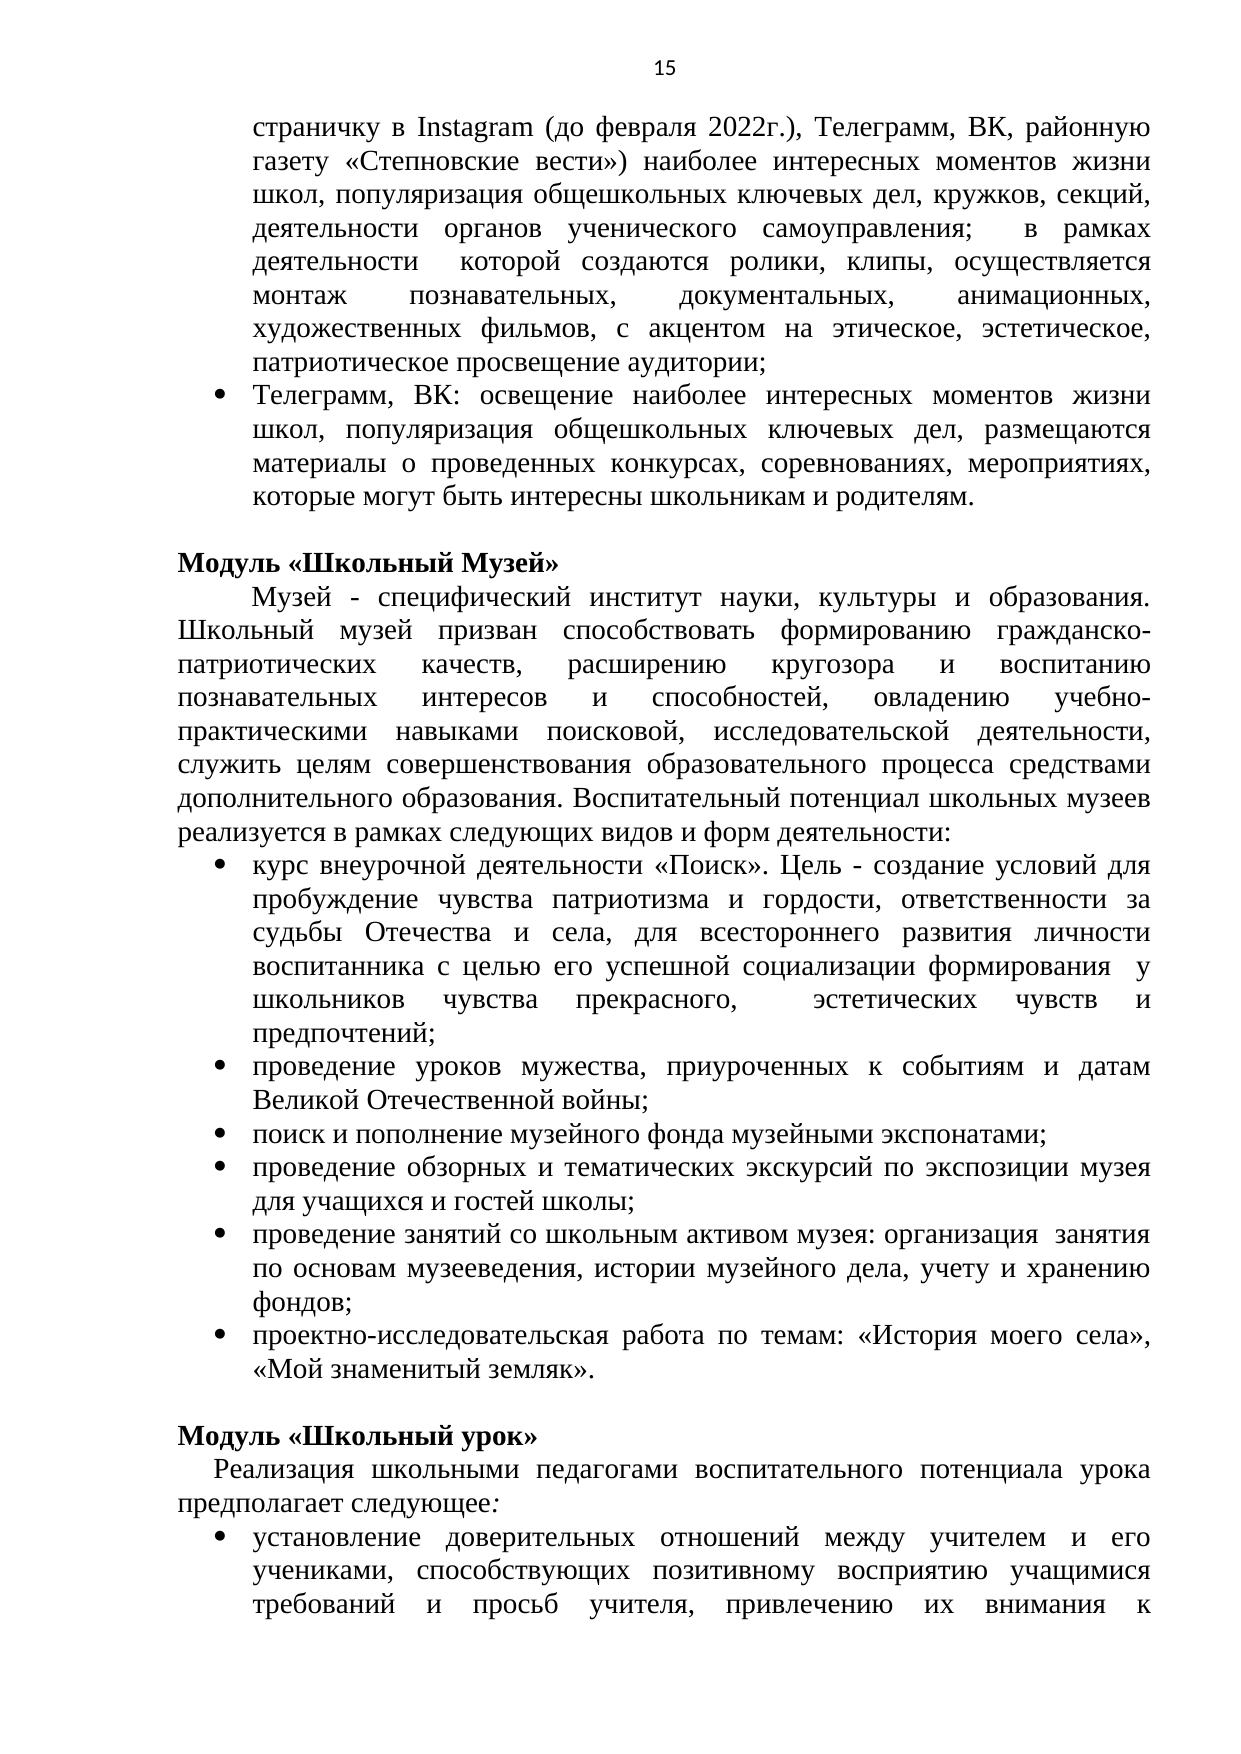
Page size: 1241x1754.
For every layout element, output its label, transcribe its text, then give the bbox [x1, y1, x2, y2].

list проведение занятий со школьным активом музея: организация занятия по основам музееведения, истории музейного дела, учету и хранению фондов; [215, 1217, 1152, 1317]
list Телеграмм, ВК: освещение наиболее интересных моментов жизни школ, популяризация общешкольных ключевых дел, размещаются материалы о проведенных конкурсах, соревнованиях, мероприятиях, которые могут быть интересны школьникам и родителям. [215, 377, 1152, 512]
list проектно-исследовательская работа по темам: «История моего села», «Мой знаменитый земляк». [215, 1317, 1152, 1384]
text Реализация школьными педагогами воспитательного потенциала урока предполагает следующее: [177, 1452, 1152, 1519]
text Модуль «Школьный урок» [177, 1418, 1152, 1452]
list курс внеурочной деятельности «Поиск». Цель - создание условий для пробуждение чувства патриотизма и гордости, ответственности за судьбы Отечества и села, для всестороннего развития личности воспитанника с целью его успешной социализации формирования у школьников чувства прекрасного, эстетических чувств и предпочтений; [215, 847, 1152, 1048]
list поиск и пополнение музейного фонда музейными экспонатами; [215, 1116, 1152, 1149]
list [215, 109, 1152, 377]
list проведение обзорных и тематических экскурсий по экспозиции музея для учащихся и гостей школы; [215, 1149, 1152, 1217]
list проведение уроков мужества, приуроченных к событиям и датам Великой Отечественной войны; [215, 1048, 1152, 1116]
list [215, 1519, 1152, 1619]
text Музей - специфический институт науки, культуры и образования. Школьный музей призван способствовать формированию гражданско-патриотических качеств, расширению кругозора и воспитанию познавательных интересов и способностей, овладению учебно-практическими навыками поисковой, исследовательской деятельности, служить целям совершенствования образовательного процесса средствами дополнительного образования. Воспитательный потенциал школьных музеев реализуется в рамках следующих видов и форм деятельности: [177, 579, 1152, 847]
text Модуль «Школьный Музей» [177, 545, 1152, 579]
